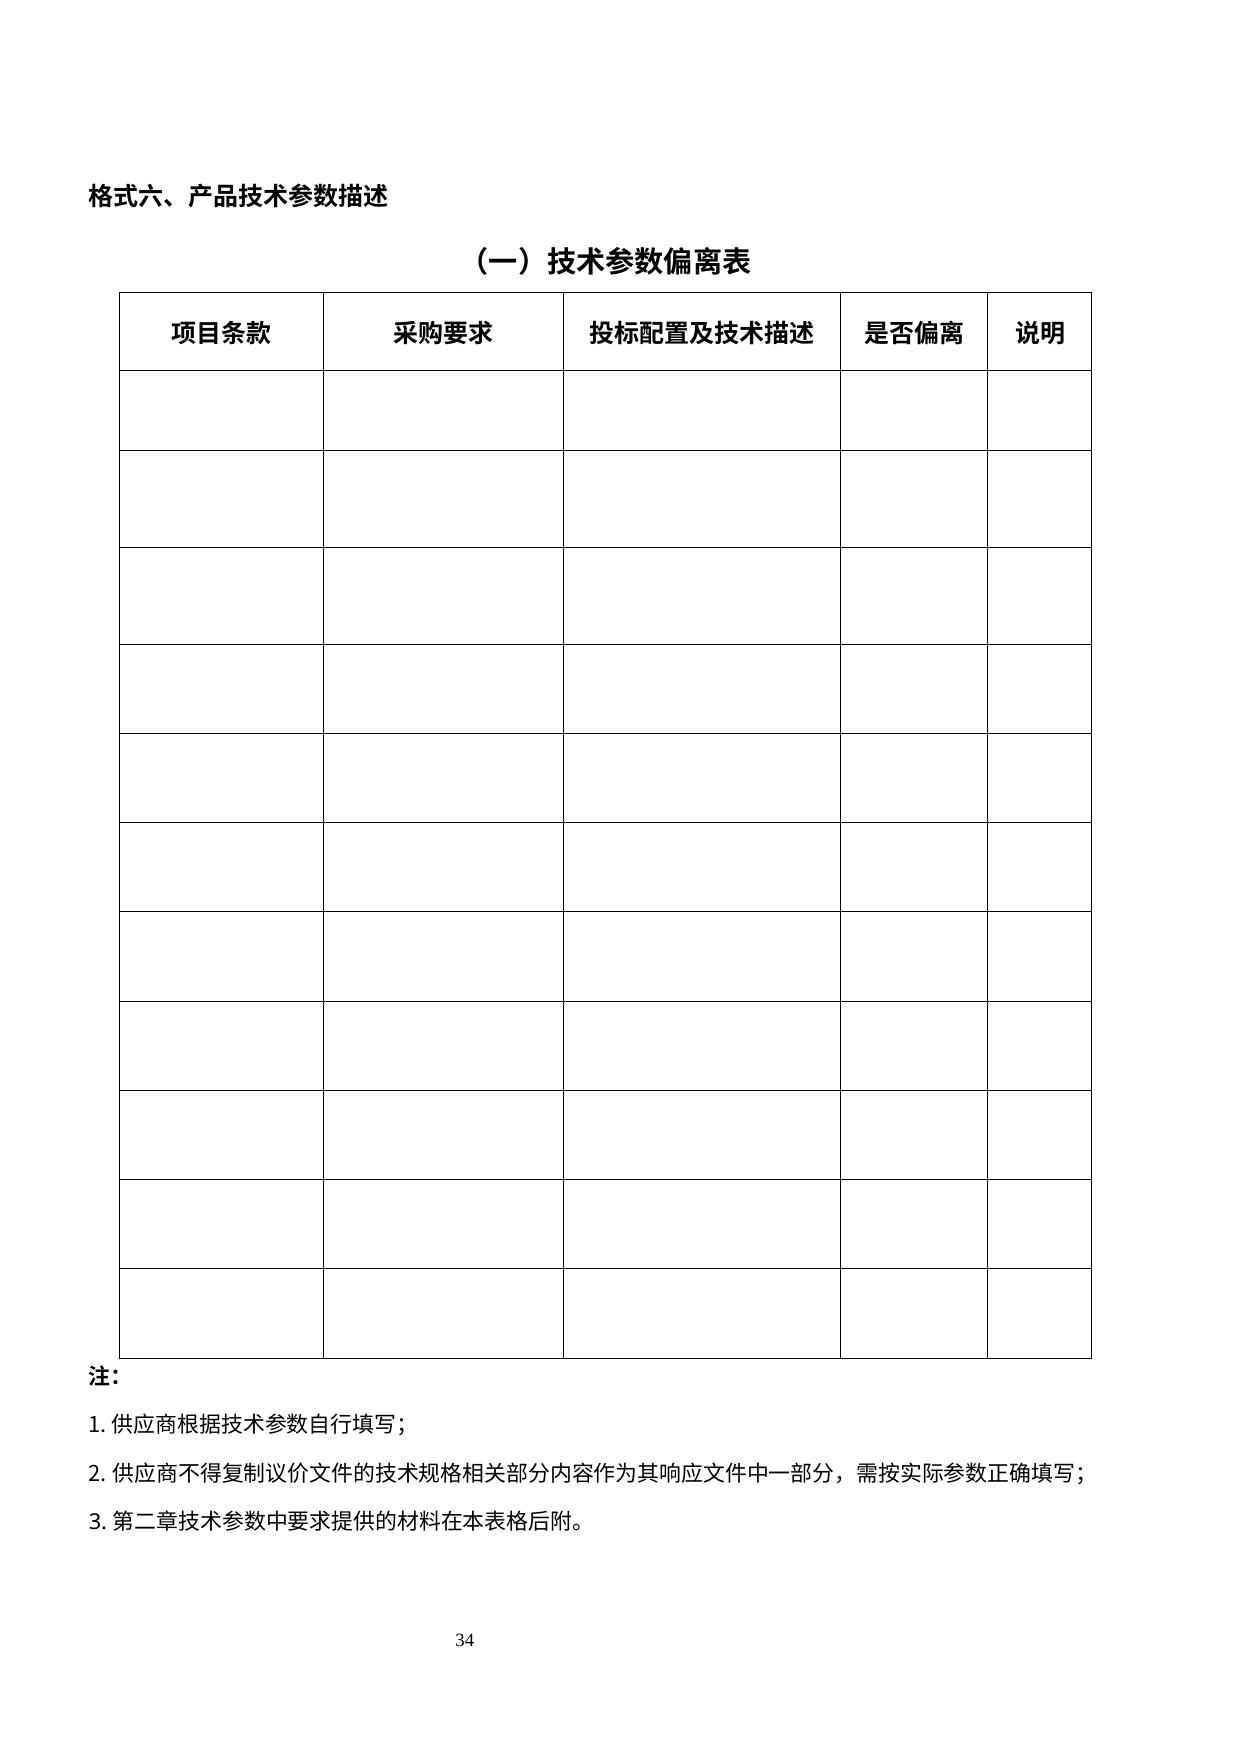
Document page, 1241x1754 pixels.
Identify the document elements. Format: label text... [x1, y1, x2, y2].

table_cell [841, 1180, 987, 1268]
table_cell [841, 1002, 987, 1090]
table_cell [120, 371, 323, 450]
table_header 采购要求 [324, 293, 563, 370]
table_cell [324, 1091, 563, 1179]
table_cell [988, 823, 1091, 911]
text 格式六、产品技术参数描述 [88, 162, 1122, 227]
table_cell [988, 371, 1091, 450]
table_cell [324, 645, 563, 733]
table_cell [564, 734, 840, 822]
table_cell [324, 1002, 563, 1090]
text 1. 供应商根据技术参数自行填写； [88, 1407, 1122, 1439]
table_cell [841, 371, 987, 450]
table_cell [120, 645, 323, 733]
table_cell [324, 734, 563, 822]
text 注： [88, 1359, 1122, 1391]
table_cell [988, 451, 1091, 547]
table_cell [120, 1269, 323, 1358]
table_cell [120, 548, 323, 643]
table_header 是否偏离 [841, 293, 987, 370]
table_cell [841, 451, 987, 547]
table_cell [988, 1180, 1091, 1268]
table_cell [120, 451, 323, 547]
table_cell [564, 1269, 840, 1358]
table_cell [564, 371, 840, 450]
table_cell [324, 1269, 563, 1358]
table_header 投标配置及技术描述 [564, 293, 840, 370]
table_cell [841, 1091, 987, 1179]
text 3. 第二章技术参数中要求提供的材料在本表格后附。 [88, 1504, 1122, 1536]
table_cell [564, 548, 840, 643]
table_header 说明 [988, 293, 1091, 370]
table_cell [564, 451, 840, 547]
table_cell [324, 451, 563, 547]
table_cell [841, 734, 987, 822]
table_cell [324, 371, 563, 450]
table_cell [564, 1002, 840, 1090]
table_cell [988, 734, 1091, 822]
table_cell [120, 1180, 323, 1268]
table_cell [120, 912, 323, 1001]
table_cell [841, 548, 987, 643]
table_cell [564, 1091, 840, 1179]
table_cell [988, 912, 1091, 1001]
table_cell [988, 645, 1091, 733]
table_cell [841, 912, 987, 1001]
table_cell [564, 1180, 840, 1268]
table_cell [324, 912, 563, 1001]
table_cell [988, 1002, 1091, 1090]
table_cell [120, 823, 323, 911]
table_cell [988, 1091, 1091, 1179]
table_cell [988, 1269, 1091, 1358]
table_cell [841, 1269, 987, 1358]
table_cell [120, 1002, 323, 1090]
table_cell [564, 912, 840, 1001]
table_cell [324, 1180, 563, 1268]
table_cell [564, 645, 840, 733]
table_cell [324, 548, 563, 643]
table_cell [564, 823, 840, 911]
table_cell [841, 823, 987, 911]
text （一）技术参数偏离表 [88, 227, 1122, 292]
table_cell [841, 645, 987, 733]
table_cell [324, 823, 563, 911]
table_cell [988, 548, 1091, 643]
text 2. 供应商不得复制议价文件的技术规格相关部分内容作为其响应文件中一部分，需按实际参数正确填写； [88, 1455, 1122, 1488]
table_cell [120, 1091, 323, 1179]
table_header 项目条款 [120, 293, 323, 370]
table_cell [120, 734, 323, 822]
